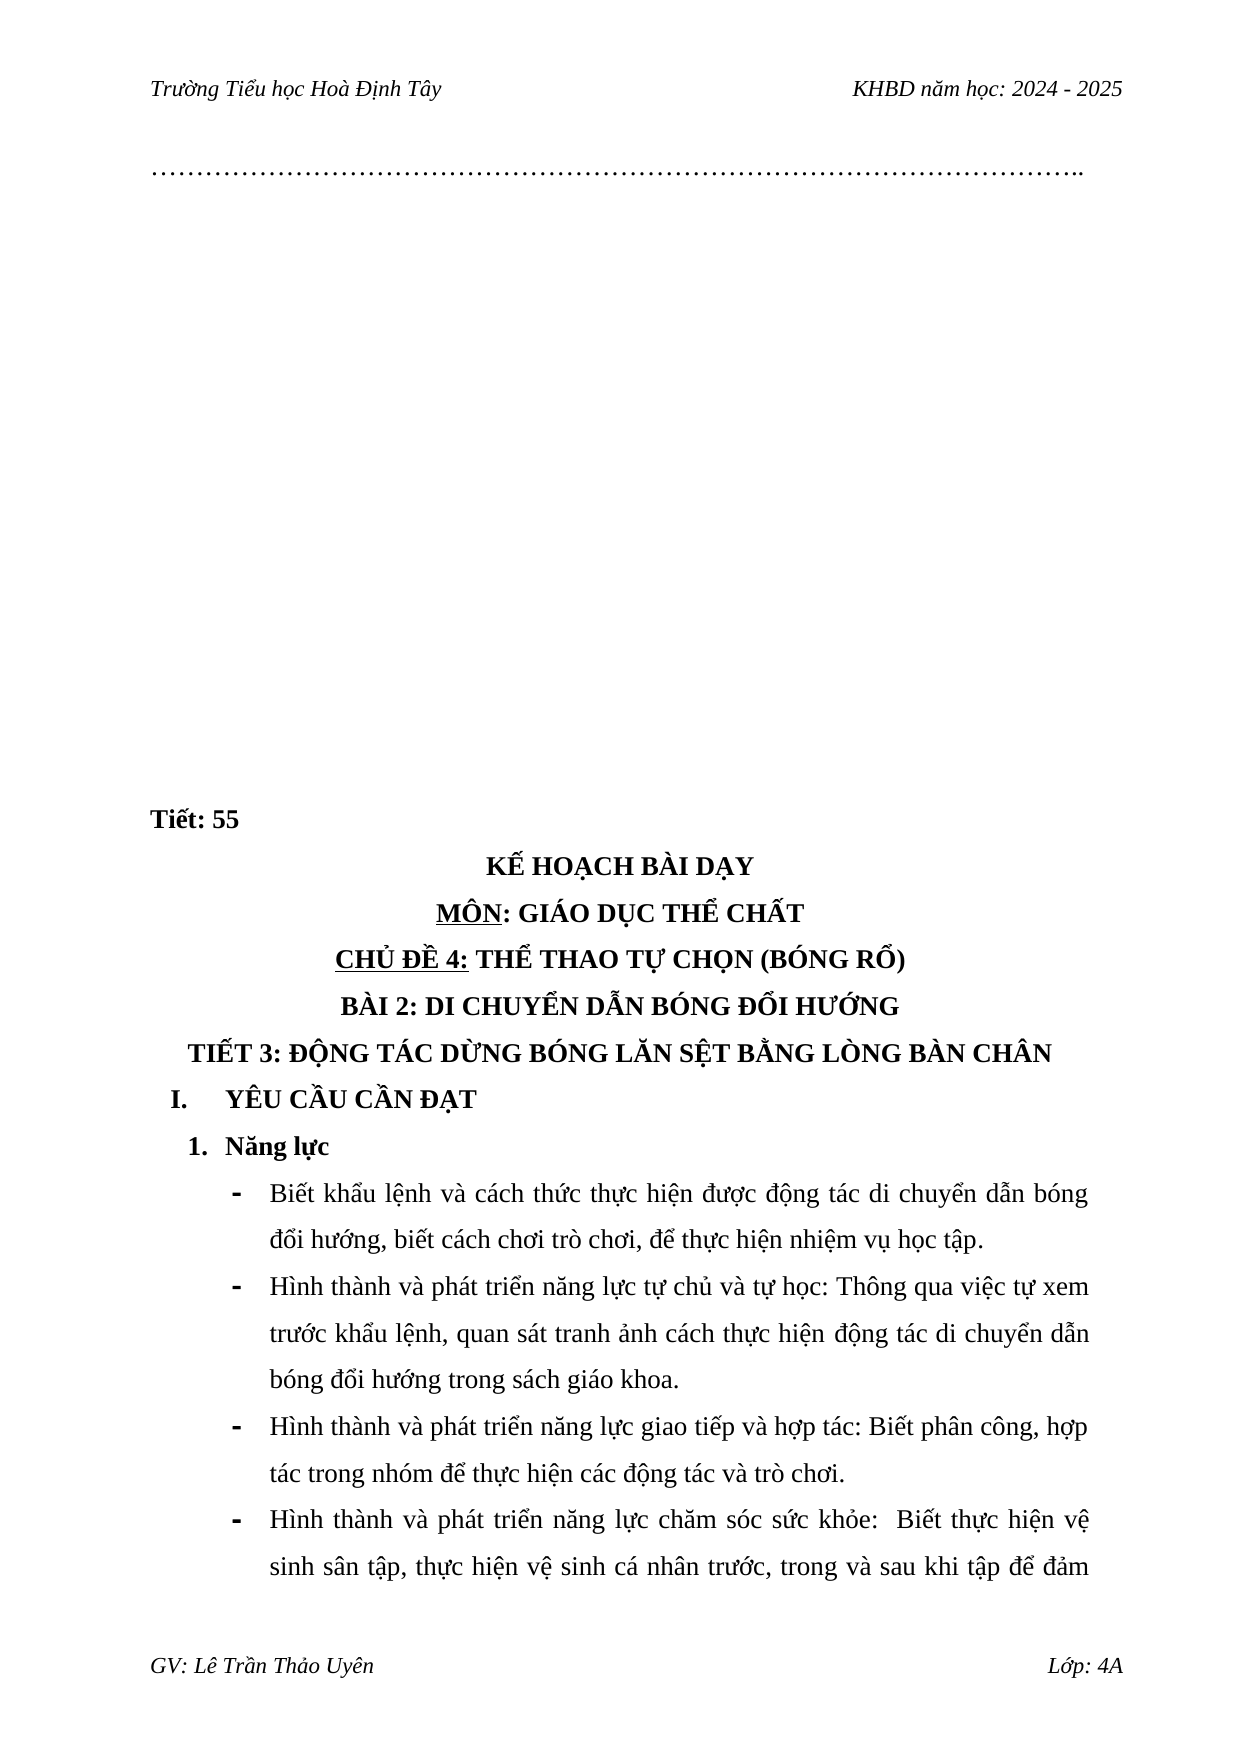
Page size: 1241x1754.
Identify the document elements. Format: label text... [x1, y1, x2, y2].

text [150, 150, 1090, 181]
text KẾ HOẠCH BÀI DẠY [150, 850, 1090, 881]
text BÀI 2: DI CHUYỂN DẪN BÓNG ĐỔI HƯỚNG [150, 990, 1090, 1021]
text MÔN: GIÁO DỤC THỂ CHẤT [150, 897, 1090, 928]
list Năng lực [187, 1130, 1090, 1161]
text CHỦ ĐỀ 4: THỂ THAO TỰ CHỌN (BÓNG RỔ) [150, 943, 1090, 974]
text Tiết: 55 [150, 803, 1090, 834]
list Hình thành và phát triển năng lực giao tiếp và hợp tác: Biết phân công, hợp tác trong nhóm để thực hiện các động tác và trò chơi. [232, 1410, 1090, 1488]
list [232, 1504, 1090, 1582]
text TIẾT 3: ĐỘNG TÁC DỪNG BÓNG LĂN SỆT BẰNG LÒNG BÀN CHÂN [150, 1037, 1090, 1068]
list YÊU CẦU CẦN ĐẠT [187, 1083, 1090, 1114]
list Biết khẩu lệnh và cách thức thực hiện được động tác di chuyển dẫn bóng đổi hướng, biết cách chơi trò chơi, để thực hiện nhiệm vụ học tập. [232, 1177, 1090, 1254]
list Hình thành và phát triển năng lực tự chủ và tự học: Thông qua việc tự xem trước khẩu lệnh, quan sát tranh ảnh cách thực hiện động tác di chuyển dẫn bóng đổi hướng trong sách giáo khoa. [232, 1270, 1090, 1395]
